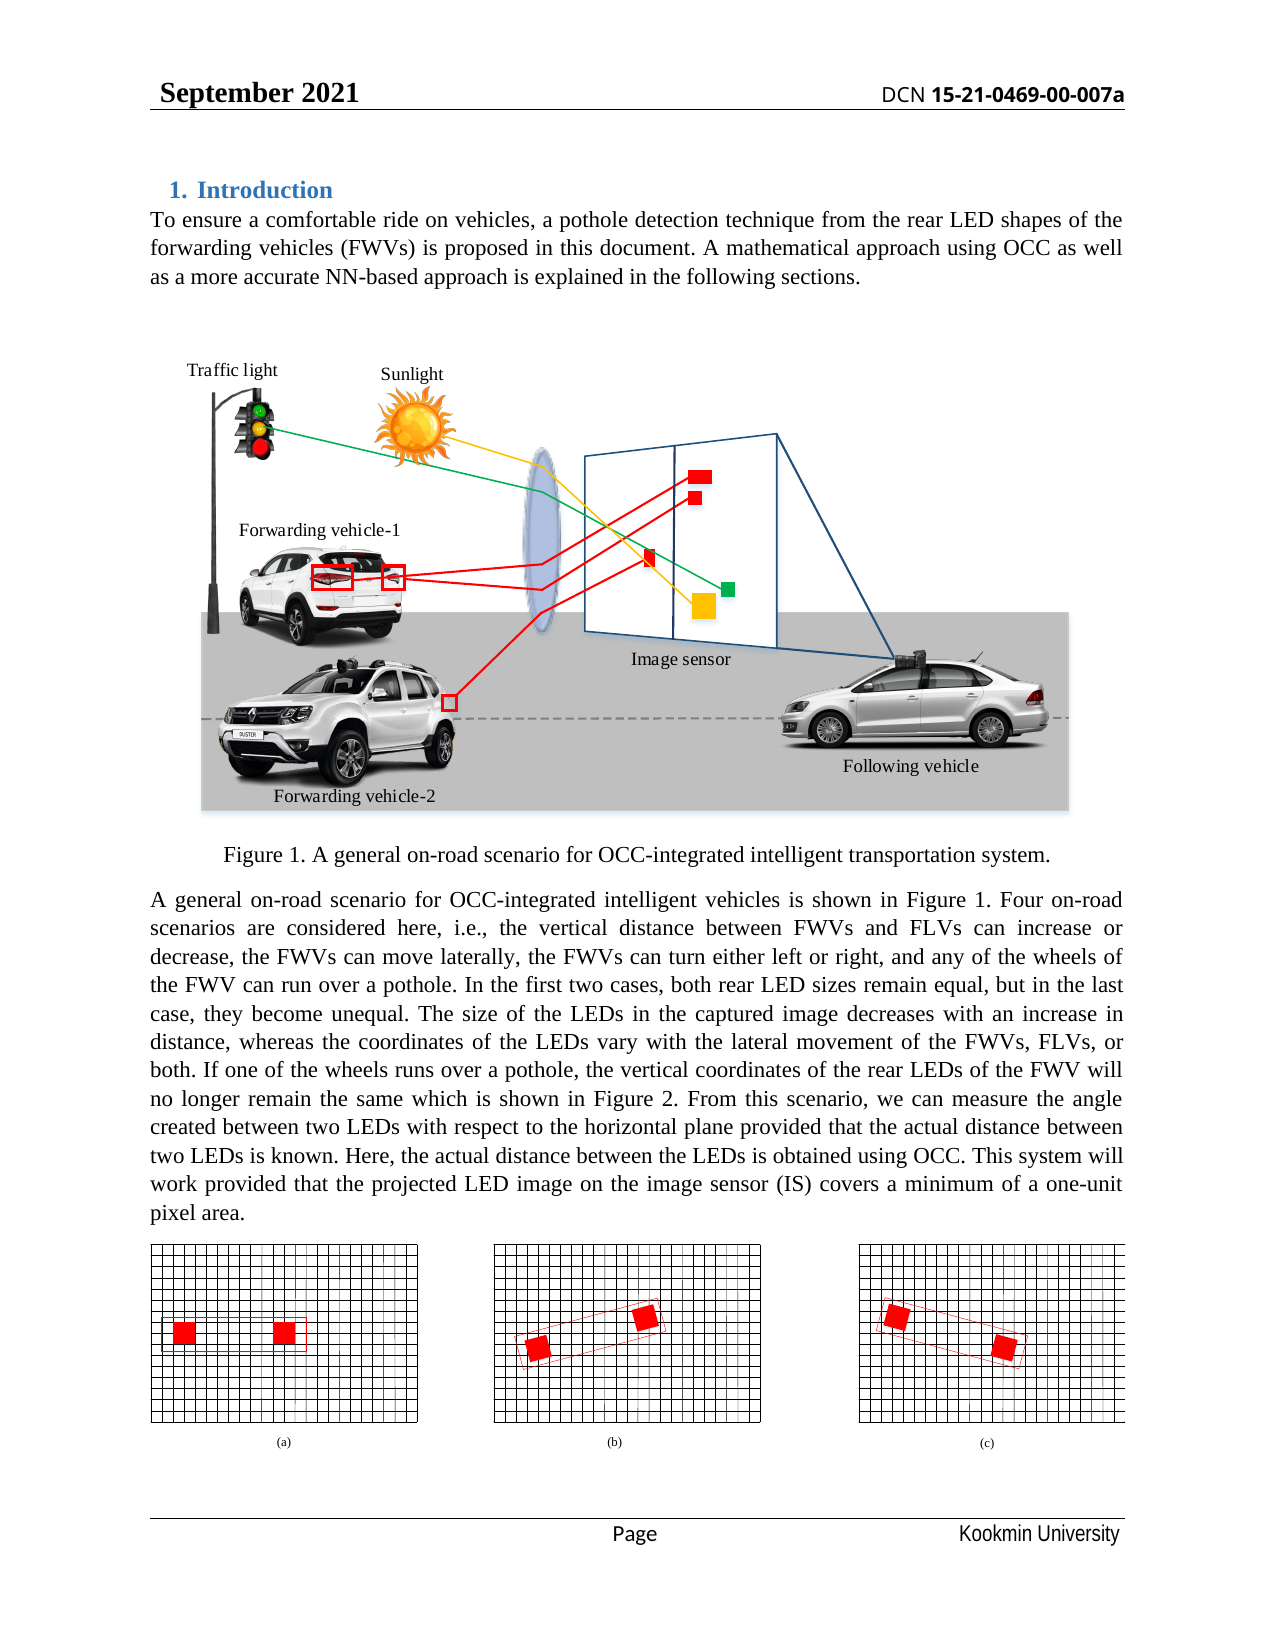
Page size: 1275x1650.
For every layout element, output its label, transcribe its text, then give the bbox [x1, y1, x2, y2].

text A general on-road scenario for OCC-integrated intelligent vehicles is shown in Figure 1. Four on-road scenarios are considered here, i.e., the vertical distance between FWVs and FLVs can increase or decrease, the FWVs can move laterally, the FWVs can turn either left or right, and any of the wheels of the FWV can run over a pothole. In the first two cases, both rear LED sizes remain equal, but in the last case, they become unequal. The size of the LEDs in the captured image decreases with an increase in distance, whereas the coordinates of the LEDs vary with the lateral movement of the FWVs, FLVs, or both. If one of the wheels runs over a pothole, the vertical coordinates of the rear LEDs of the FWV will no longer remain the same which is shown in Figure 2. From this scenario, we can measure the angle created between two LEDs with respect to the horizontal plane provided that the actual distance between two LEDs is known. Here, the actual distance between the LEDs is obtained using OCC. This system will work provided that the projected LED image on the image sensor (IS) covers a minimum of a one-unit pixel area. [150, 886, 1125, 1225]
subtitle Introduction [169, 175, 1125, 204]
text To ensure a comfortable ride on vehicles, a pothole detection technique from the rear LED shapes of the forwarding vehicles (FWVs) is proposed in this document. A mathematical approach using OCC as well as a more accurate NN-based approach is explained in the following sections. [150, 206, 1125, 289]
text Figure 1. A general on-road scenario for OCC-integrated intelligent transportation system. [150, 841, 1125, 867]
